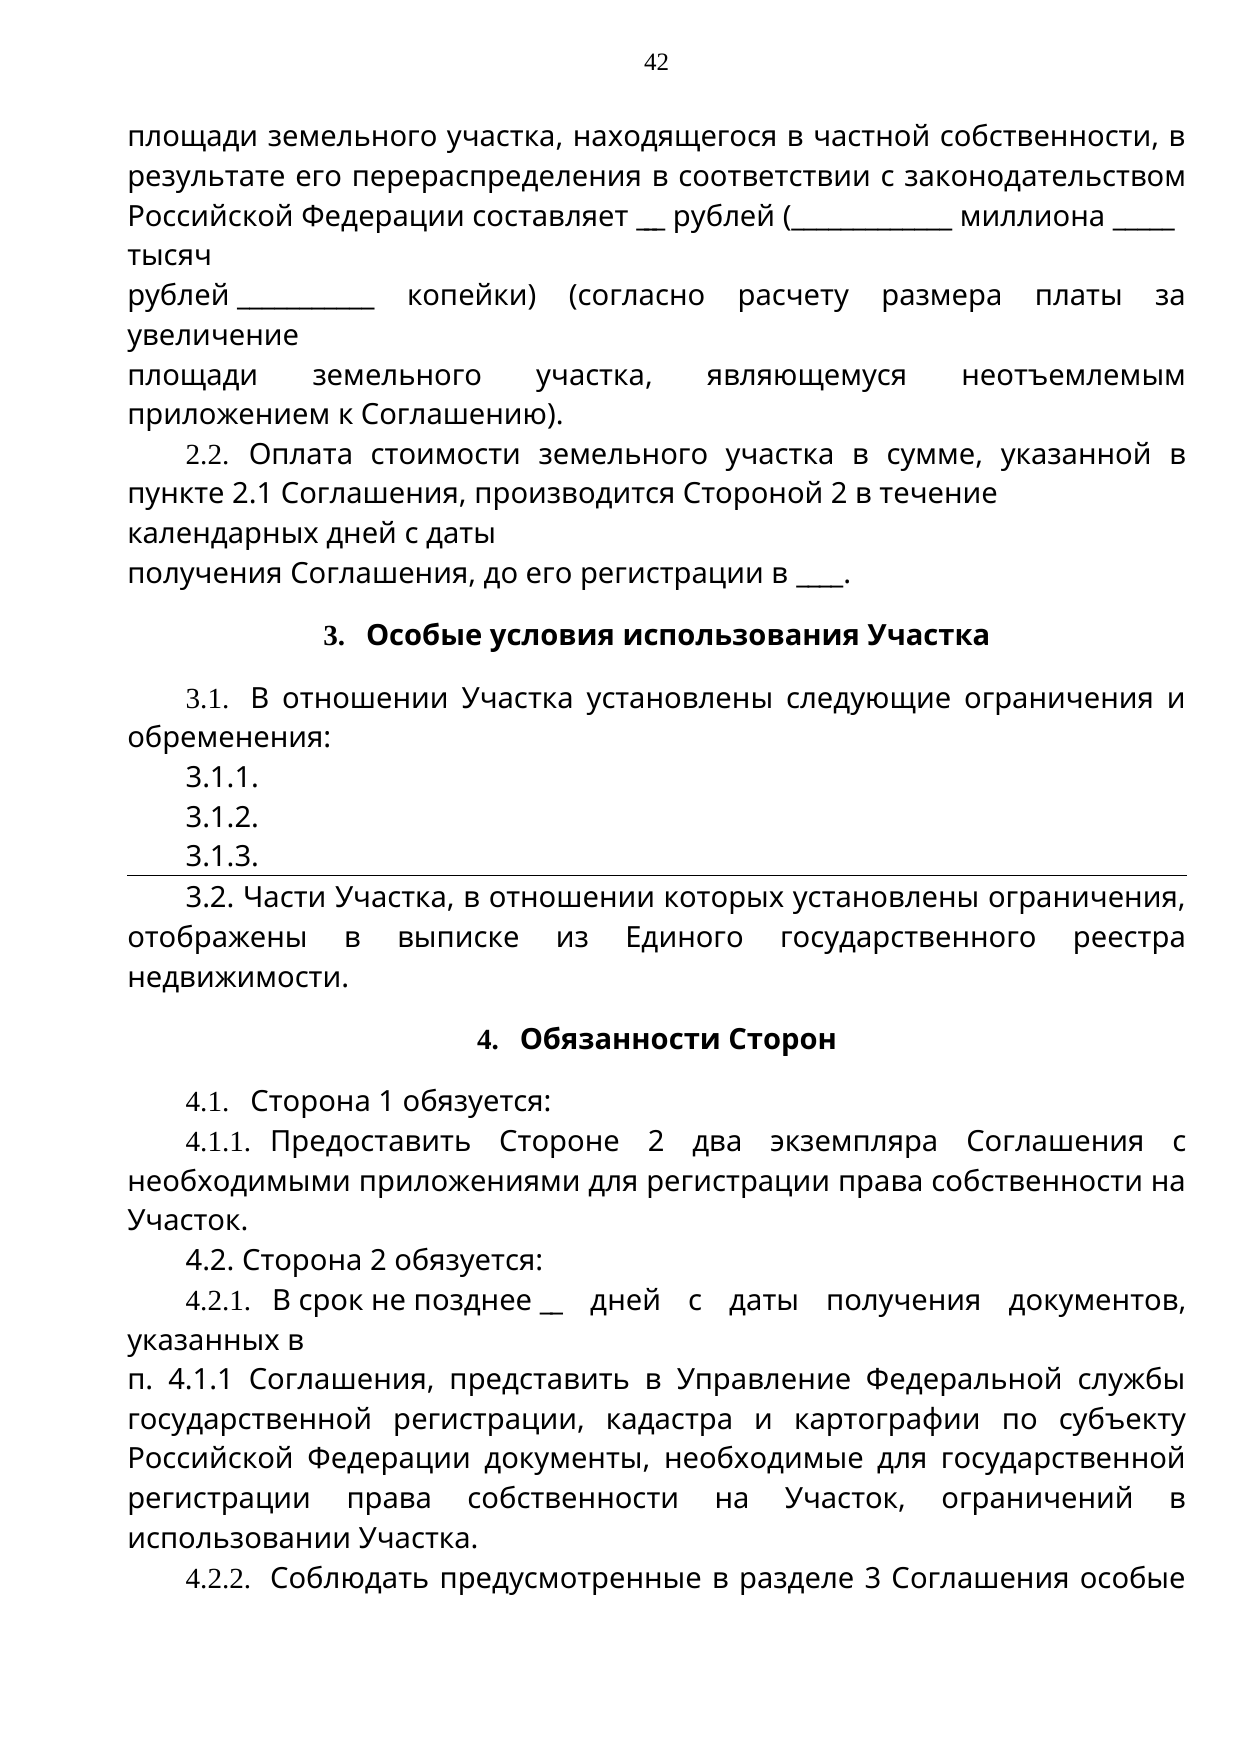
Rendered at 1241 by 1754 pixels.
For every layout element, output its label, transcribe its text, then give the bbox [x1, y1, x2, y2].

list Обязанности Сторон [127, 1018, 1187, 1058]
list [127, 116, 1187, 274]
text 3.1.3. [127, 836, 1187, 875]
list В отношении Участка установлены следующие ограничения и обременения: [127, 677, 1187, 756]
text рублей копейки) (согласно расчету размера платы за увеличение [127, 274, 1187, 354]
text 3.1.2. [127, 796, 1187, 836]
text площади земельного участка, являющемуся неотъемлемым приложением к Соглашению). [127, 354, 1187, 433]
list Особые условия использования Участка [127, 614, 1187, 654]
list Оплата стоимости земельного участка в сумме, указанной в пункте 2.1 Соглашения, производится Стороной 2 в течение календарных дней с даты [127, 433, 1187, 552]
text 3.1.1. [127, 756, 1187, 796]
text 3.2. Части Участка, в отношении которых установлены ограничения, отображены в выписке из Единого государственного реестра недвижимости. [127, 876, 1187, 996]
list Предоставить Стороне 2 два экземпляра Соглашения с необходимыми приложениями для регистрации права собственности на Участок. [127, 1120, 1187, 1239]
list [127, 1557, 1187, 1597]
text получения Соглашения, до его регистрации в . [127, 552, 1187, 592]
text п. 4.1.1 Соглашения, представить в Управление Федеральной службы государственной регистрации, кадастра и картографии по субъекту Российской Федерации документы, необходимые для государственной регистрации права собственности на Участок, ограничений в использовании Участка. [127, 1358, 1187, 1557]
list В срок не позднее дней с даты получения документов, указанных в [127, 1279, 1187, 1358]
list Сторона 1 обязуется: [127, 1081, 1187, 1120]
text 4.2. Сторона 2 обязуется: [127, 1239, 1187, 1279]
